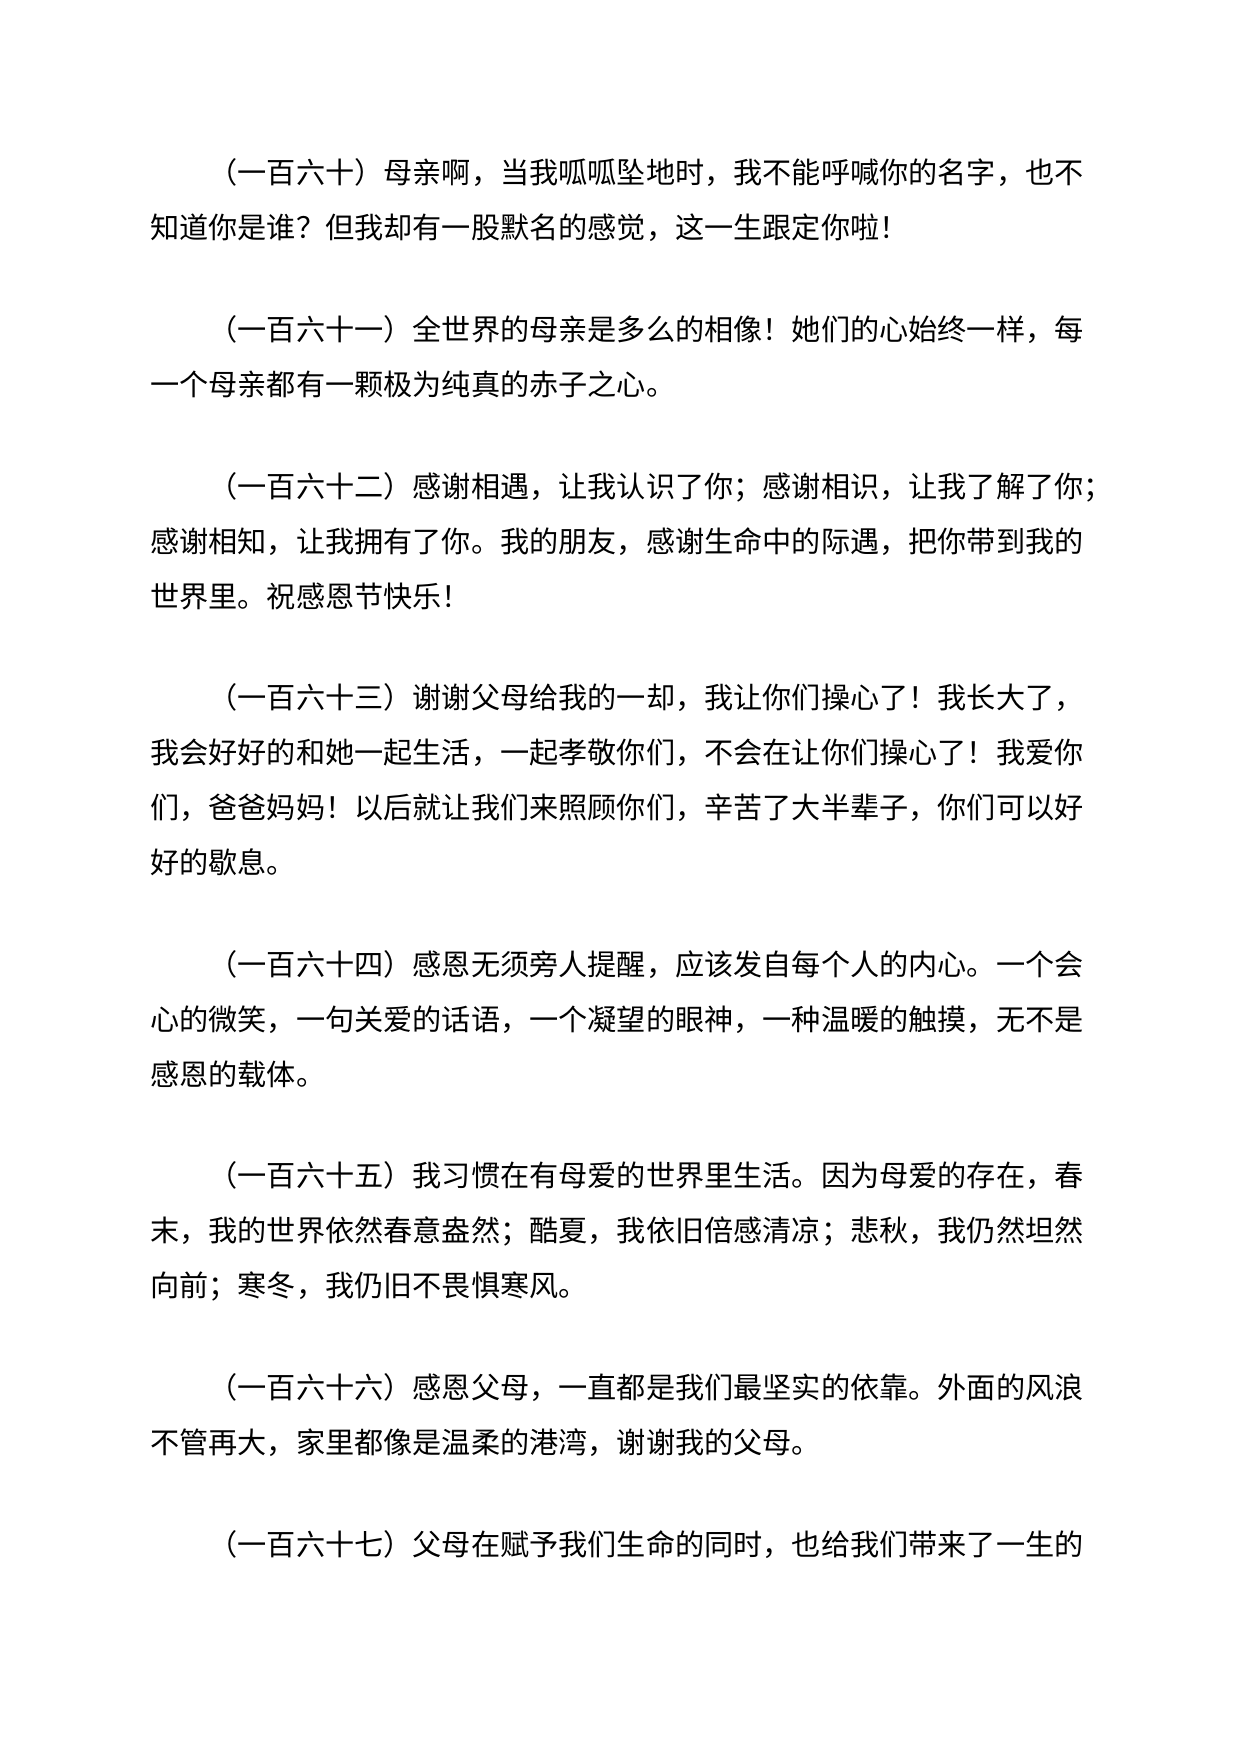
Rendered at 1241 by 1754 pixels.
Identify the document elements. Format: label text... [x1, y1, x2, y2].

text （一百六十）母亲啊，当我呱呱坠地时，我不能呼喊你的名字，也不知道你是谁？但我却有一股默名的感觉，这一生跟定你啦！ [150, 150, 1090, 247]
text （一百六十六）感恩父母，一直都是我们最坚实的依靠。外面的风浪不管再大，家里都像是温柔的港湾，谢谢我的父母。 [150, 1364, 1090, 1462]
text （一百六十四）感恩无须旁人提醒，应该发自每个人的内心。一个会心的微笑，一句关爱的话语，一个凝望的眼神，一种温暖的触摸，无不是感恩的载体。 [150, 941, 1090, 1093]
text （一百六十三）谢谢父母给我的一却，我让你们操心了！我长大了，我会好好的和她一起生活，一起孝敬你们，不会在让你们操心了！我爱你们，爸爸妈妈！以后就让我们来照顾你们，辛苦了大半辈子，你们可以好好的歇息。 [150, 675, 1090, 882]
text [150, 1521, 1090, 1563]
text （一百六十二）感谢相遇，让我认识了你；感谢相识，让我了解了你；感谢相知，让我拥有了你。我的朋友，感谢生命中的际遇，把你带到我的世界里。祝感恩节快乐！ [150, 463, 1090, 615]
text （一百六十五）我习惯在有母爱的世界里生活。因为母爱的存在，春末，我的世界依然春意盎然；酷夏，我依旧倍感清凉；悲秋，我仍然坦然向前；寒冬，我仍旧不畏惧寒风。 [150, 1153, 1090, 1305]
text （一百六十一）全世界的母亲是多么的相像！她们的心始终一样，每一个母亲都有一颗极为纯真的赤子之心。 [150, 307, 1090, 404]
